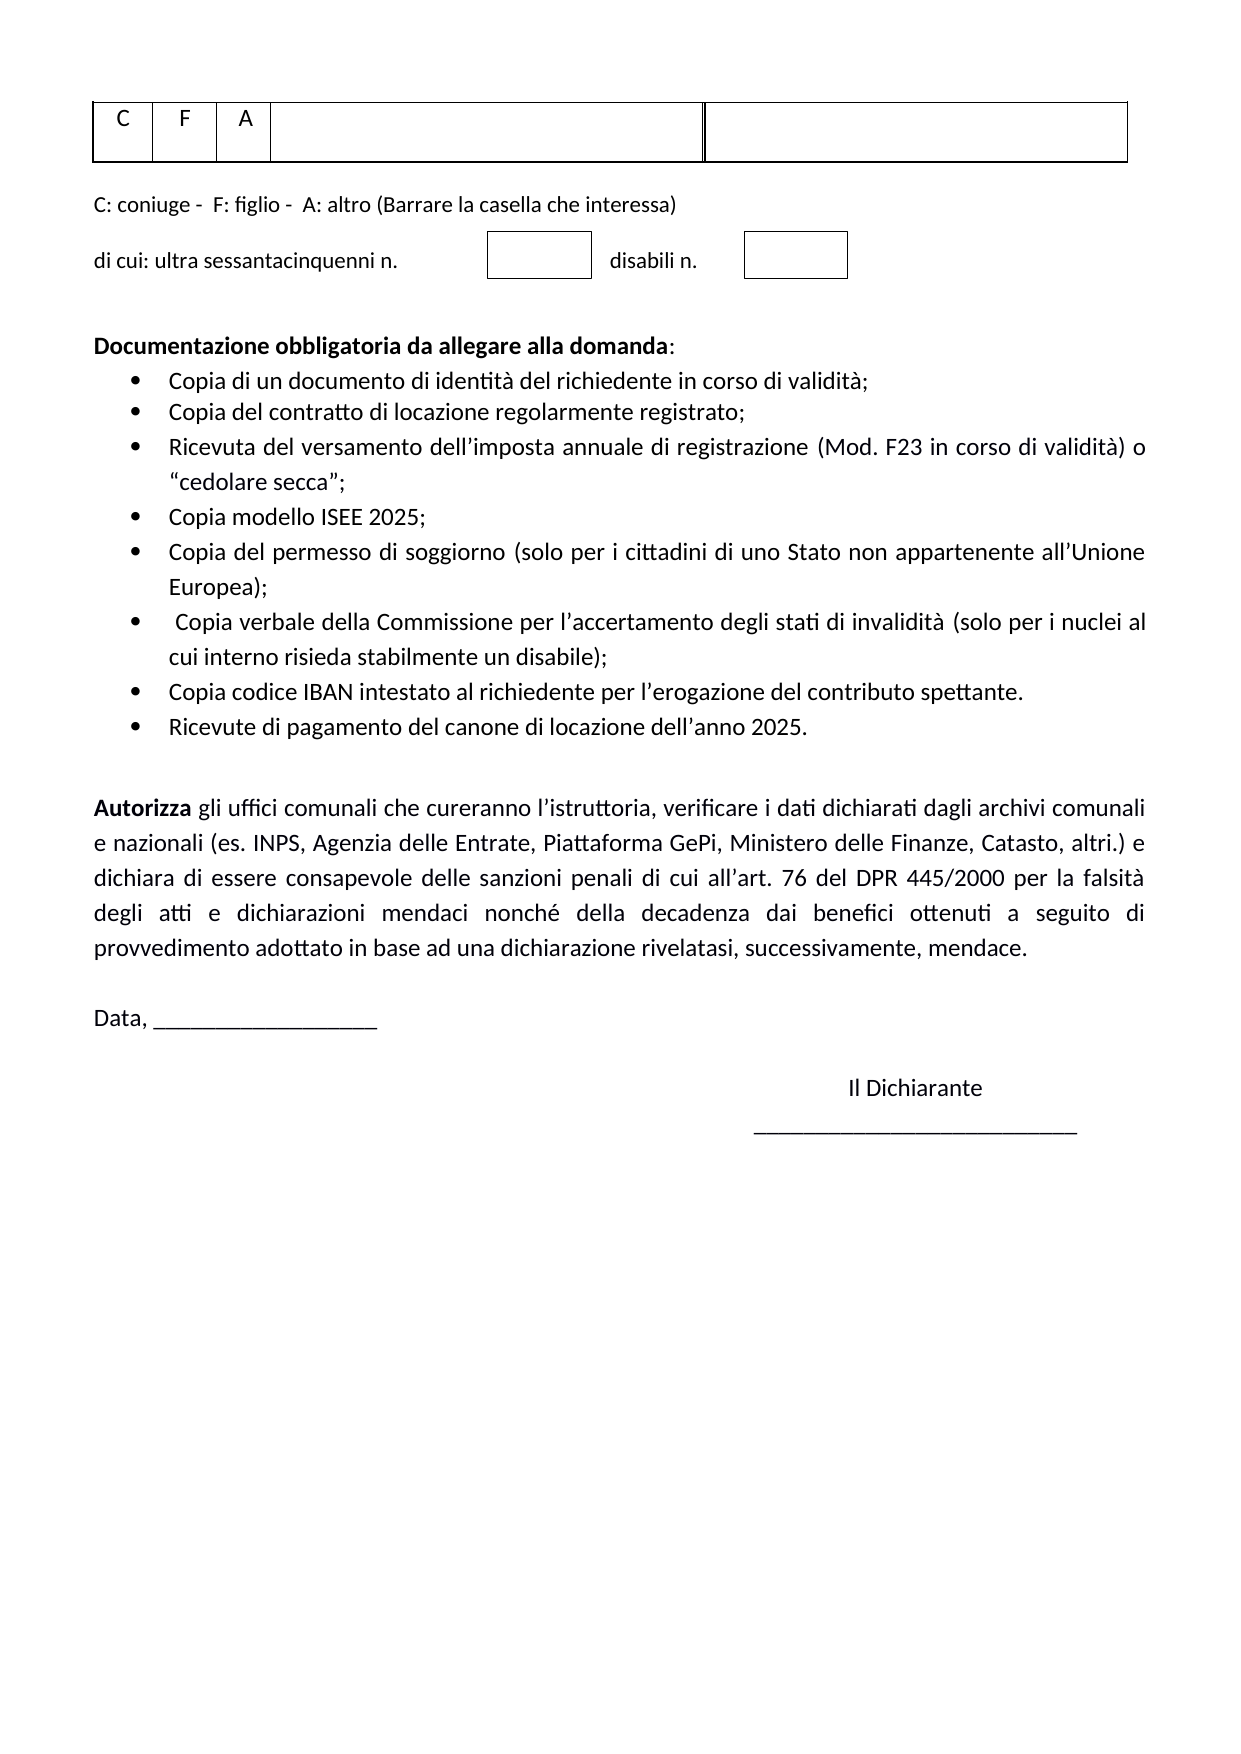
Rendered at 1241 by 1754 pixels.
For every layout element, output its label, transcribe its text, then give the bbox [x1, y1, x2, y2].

list Copia verbale della Commissione per l’accertamento degli stati di invalidità (solo per i nuclei al cui interno risieda stabilmente un disabile); [131, 606, 1146, 671]
text __________________________ [94, 1107, 1146, 1137]
text di cui: ultra sessantacinquenni n. disabili n. [94, 246, 1146, 274]
list Copia del contratto di locazione regolarmente registrato; [131, 396, 1146, 426]
table_cell A [217, 103, 270, 161]
list Ricevute di pagamento del canone di locazione dell’anno 2025. [131, 711, 1146, 741]
list Ricevuta del versamento dell’imposta annuale di registrazione (Mod. F23 in corso di validità) o “cedolare secca”; [131, 431, 1146, 496]
list Copia di un documento di identità del richiedente in corso di validità; [131, 365, 1146, 396]
text Documentazione obbligatoria da allegare alla domanda: [94, 330, 1146, 361]
table_cell [706, 103, 1127, 161]
text Autorizza gli uffici comunali che cureranno l’istruttoria, verificare i dati dichiarati dagli archivi comunali e nazionali (es. INPS, Agenzia delle Entrate, Piattaforma GePi, Ministero delle Finanze, Catasto, altri.) e dichiara di essere consapevole delle sanzioni penali di cui all’art. 76 del DPR 445/2000 per la falsità degli atti e dichiarazioni mendaci nonché della decadenza dai benefici ottenuti a seguito di provvedimento adottato in base ad una dichiarazione rivelatasi, successivamente, mendace. [94, 792, 1146, 962]
list Copia codice IBAN intestato al richiedente per l’erogazione del contributo spettante. [131, 676, 1146, 706]
table_cell F [153, 103, 216, 161]
text Data, __________________ [94, 1002, 1146, 1032]
list Copia modello ISEE 2025; [131, 501, 1146, 531]
list Copia del permesso di soggiorno (solo per i cittadini di uno Stato non appartenente all’Unione Europea); [131, 536, 1146, 601]
text Il Dichiarante [94, 1072, 1146, 1102]
table_cell [271, 103, 702, 161]
text C: coniuge - F: figlio - A: altro (Barrare la casella che interessa) [94, 190, 1146, 218]
table_cell C [94, 103, 152, 161]
